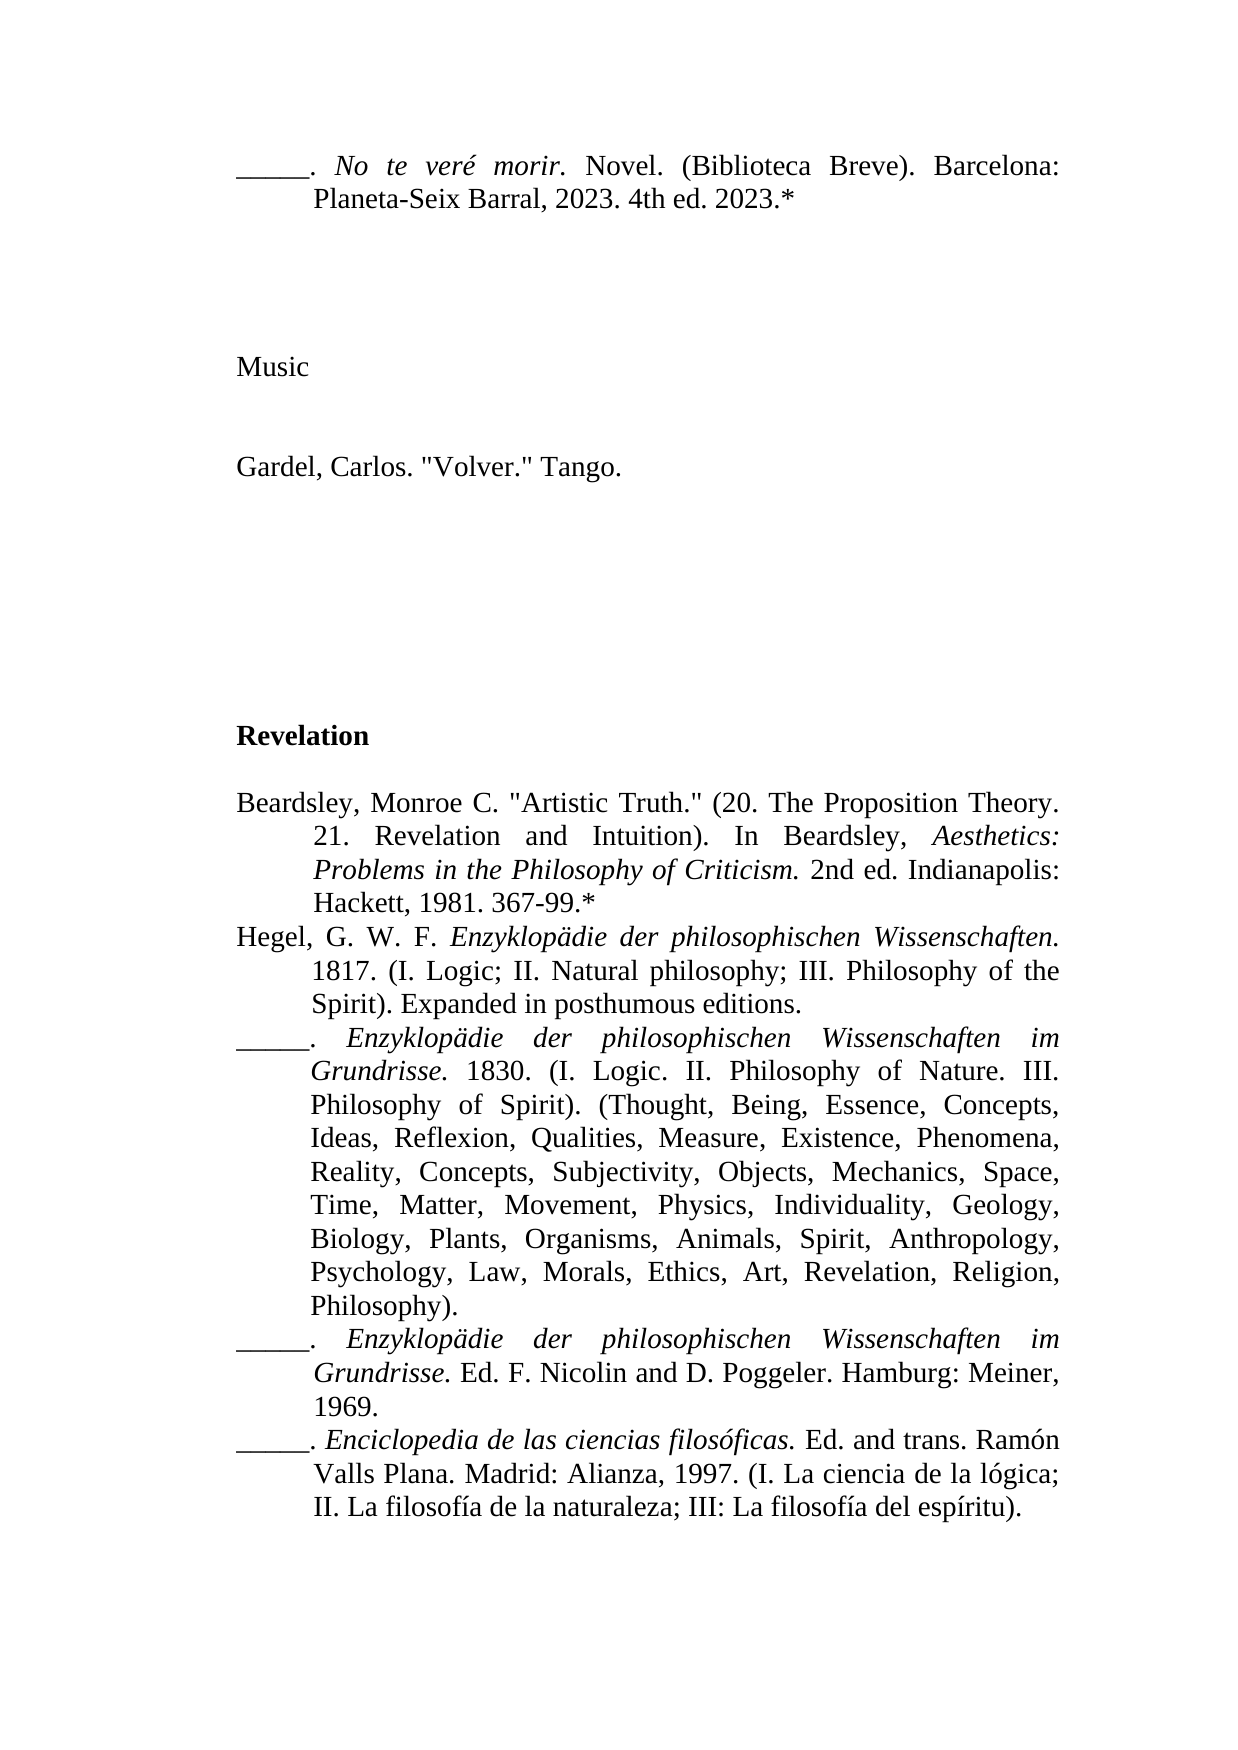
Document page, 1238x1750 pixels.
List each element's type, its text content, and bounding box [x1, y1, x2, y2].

text Music [236, 349, 1060, 382]
text _____. Enciclopedia de las ciencias filosóficas. Ed. and trans. Ramón Valls Plana. Madrid: Alianza, 1997. (I. La ciencia de la lógica; II. La filosofía de la naturaleza; III: La filosofía del espíritu). [236, 1422, 1060, 1523]
text _____. No te veré morir. Novel. (Biblioteca Breve). Barcelona: Planeta-Seix Barral, 2023. 4th ed. 2023.* [236, 148, 1060, 215]
text _____. Enzyklopädie der philosophischen Wissenschaften im Grundrisse. 1830. (I. Logic. II. Philosophy of Nature. III. Philosophy of Spirit). (Thought, Being, Essence, Concepts, Ideas, Reflexion, Qualities, Measure, Existence, Phenomena, Reality, Concepts, Subjectivity, Objects, Mechanics, Space, Time, Matter, Movement, Physics, Individuality, Geology, Biology, Plants, Organisms, Animals, Spirit, Anthropology, Psychology, Law, Morals, Ethics, Art, Revelation, Religion, Philosophy). [236, 1020, 1060, 1322]
text Revelation [236, 718, 1060, 751]
text Beardsley, Monroe C. "Artistic Truth." (20. The Proposition Theory. 21. Revelation and Intuition). In Beardsley, Aesthetics: Problems in the Philosophy of Criticism. 2nd ed. Indianapolis: Hackett, 1981. 367-99.* [236, 785, 1060, 919]
text Gardel, Carlos. "Volver." Tango. [236, 449, 1060, 483]
text Hegel, G. W. F. Enzyklopädie der philosophischen Wissenschaften. 1817. (I. Logic; II. Natural philosophy; III. Philosophy of the Spirit). Expanded in posthumous editions. [236, 919, 1060, 1020]
text _____. Enzyklopädie der philosophischen Wissenschaften im Grundrisse. Ed. F. Nicolin and D. Poggeler. Hamburg: Meiner, 1969. [236, 1322, 1060, 1422]
